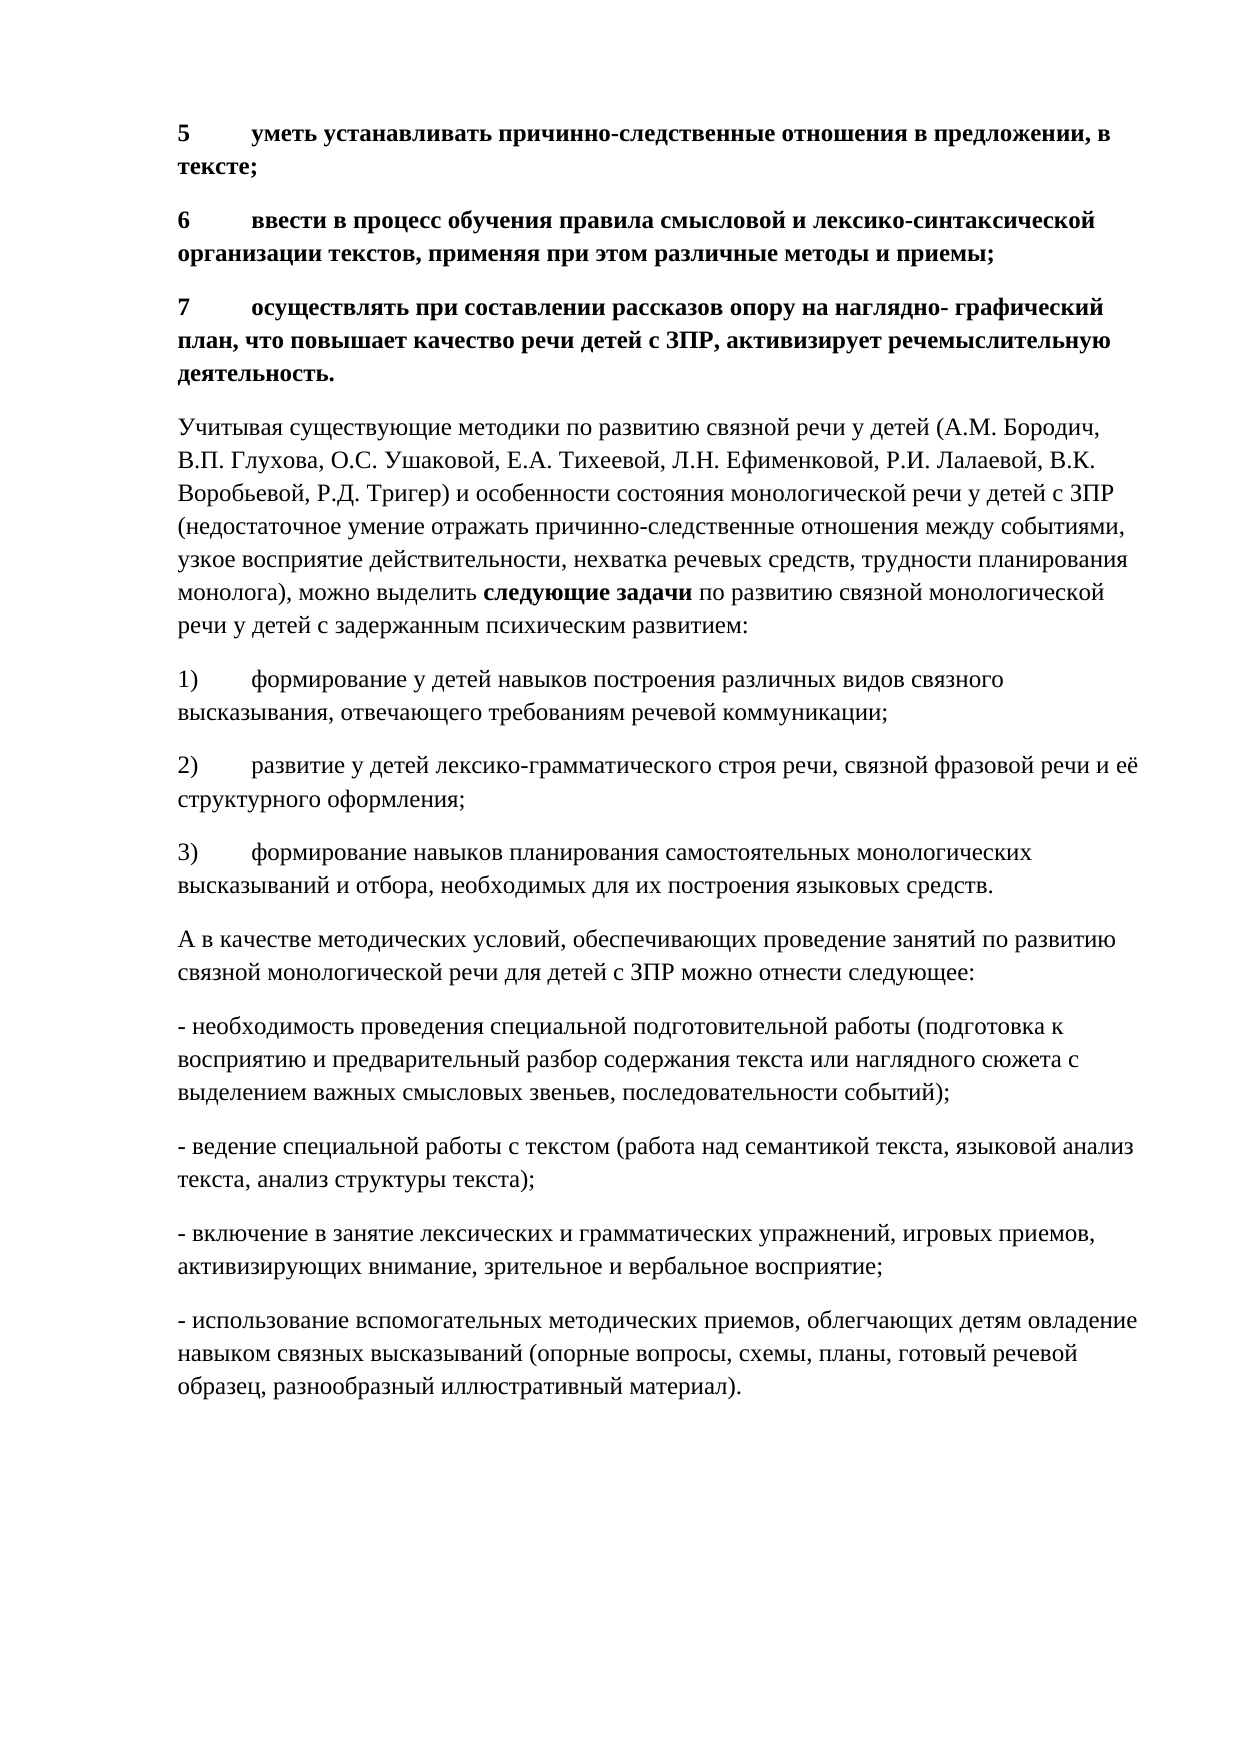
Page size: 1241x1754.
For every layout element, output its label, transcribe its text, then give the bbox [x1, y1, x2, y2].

text - использование вспомогательных методических приемов, облегчающих детям овладение навыком связных высказываний (опорные вопросы, схемы, планы, готовый речевой образец, разнообразный иллюстративный материал). [177, 1305, 1152, 1400]
text 6 ввести в процесс обучения правила смысловой и лексико-синтаксической организации текстов, применяя при этом различные методы и приемы; [177, 205, 1152, 267]
text А в качестве методических условий, обеспечивающих проведение занятий по развитию связной монологической речи для детей с ЗПР можно отнести следующее: [177, 924, 1152, 986]
text 3) формирование навыков планирования самостоятельных монологических высказываний и отбора, необходимых для их построения языковых средств. [177, 837, 1152, 899]
text Учитывая существующие методики по развитию связной речи у детей (А.М. Бородич, В.П. Глухова, О.С. Ушаковой, Е.А. Тихеевой, Л.Н. Ефименковой, Р.И. Лалаевой, В.К. Воробьевой, Р.Д. Тригер) и особенности состояния монологической речи у детей с ЗПР (недостаточное умение отражать причинно-следственные отношения между событиями, узкое восприятие действительности, нехватка речевых средств, трудности планирования монолога), можно выделить следующие задачи по развитию связной монологической речи у детей с задержанным психическим развитием: [177, 412, 1152, 639]
text 5 уметь устанавливать причинно-следственные отношения в предложении, в тексте; [177, 118, 1152, 180]
text 7 осуществлять при составлении рассказов опору на наглядно- графический план, что повышает качество речи детей с ЗПР, активизирует речемыслительную деятельность. [177, 292, 1152, 387]
text - необходимость проведения специальной подготовительной работы (подготовка к восприятию и предварительный разбор содержания текста или наглядного сюжета с выделением важных смысловых звеньев, последовательности событий); [177, 1011, 1152, 1106]
text - включение в занятие лексических и грамматических упражнений, игровых приемов, активизирующих внимание, зрительное и вербальное восприятие; [177, 1218, 1152, 1280]
text - ведение специальной работы с текстом (работа над семантикой текста, языковой анализ текста, анализ структуры текста); [177, 1131, 1152, 1193]
text 2) развитие у детей лексико-грамматического строя речи, связной фразовой речи и её структурного оформления; [177, 751, 1152, 812]
text 1) формирование у детей навыков построения различных видов связного высказывания, отвечающего требованиям речевой коммуникации; [177, 664, 1152, 726]
